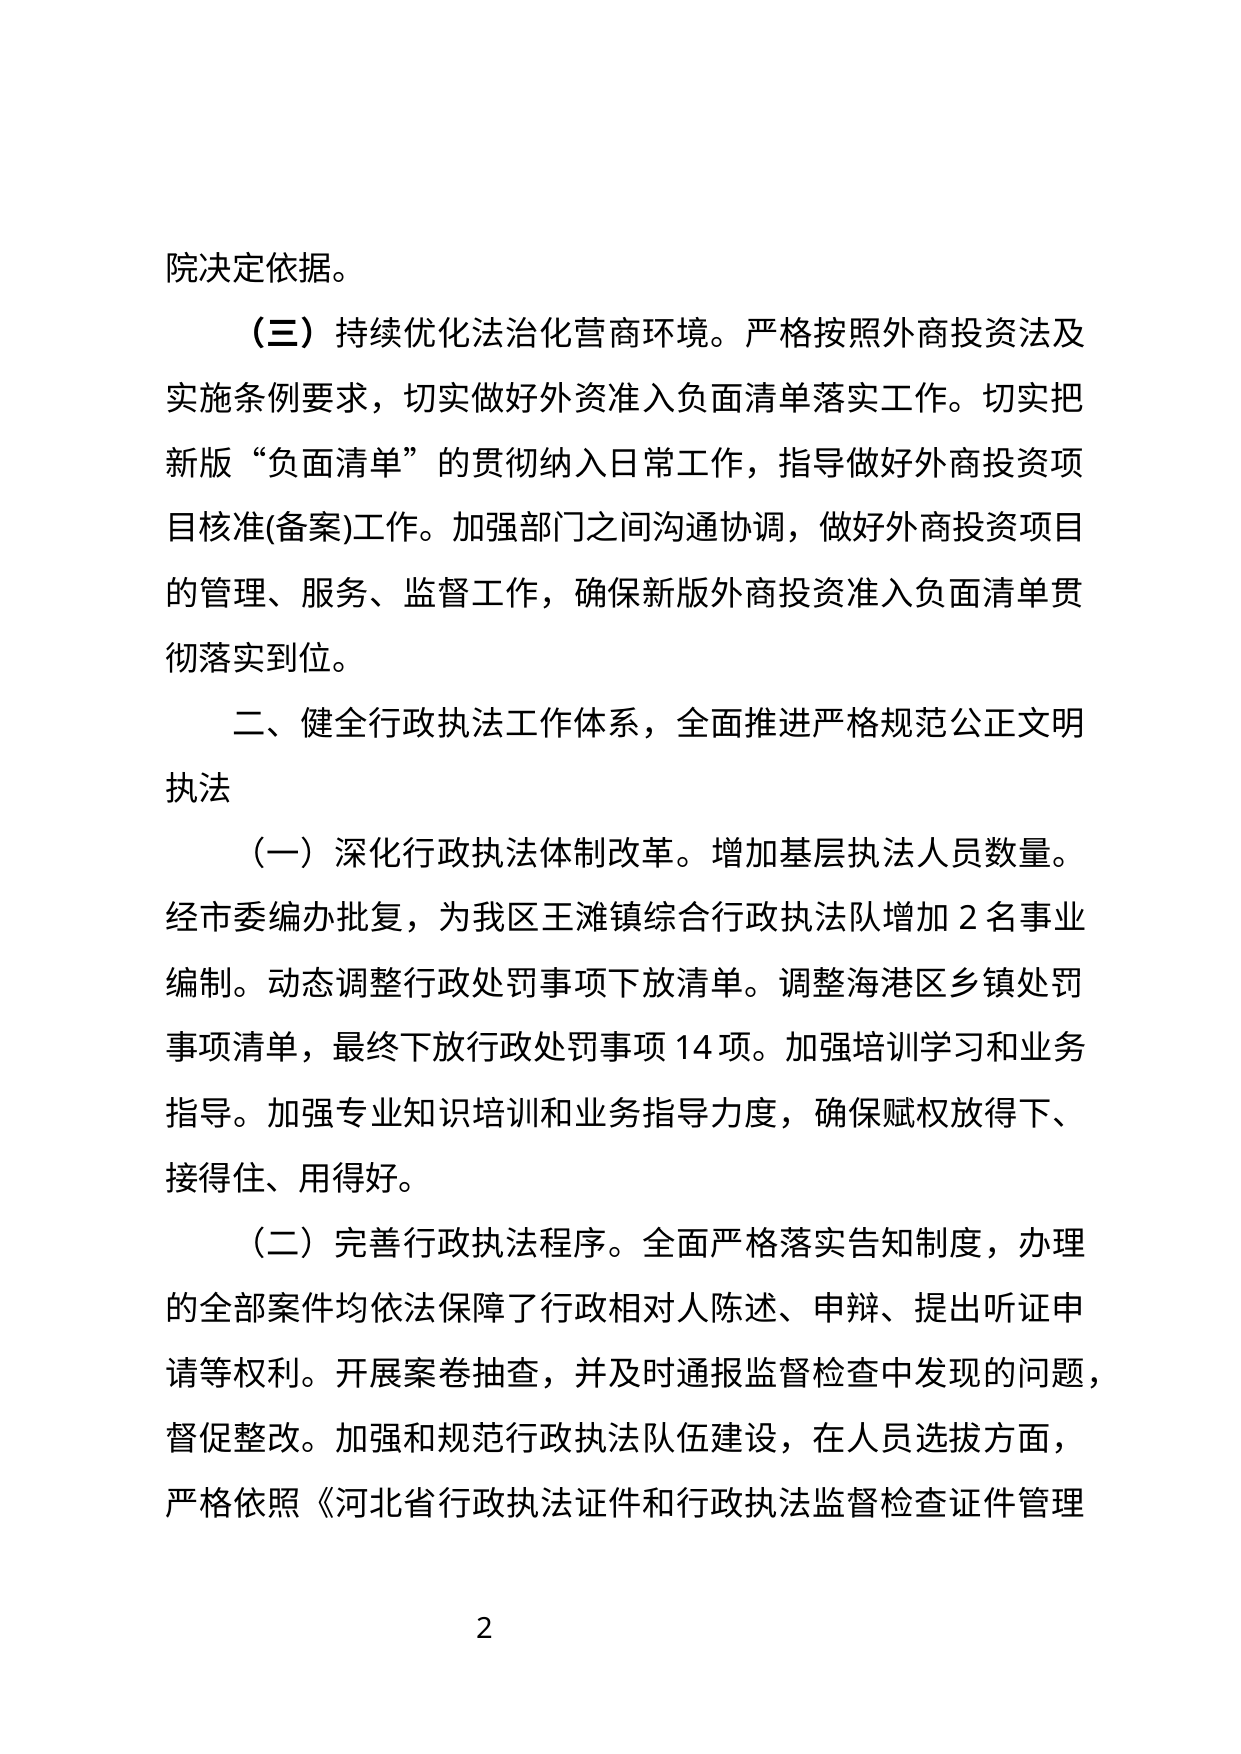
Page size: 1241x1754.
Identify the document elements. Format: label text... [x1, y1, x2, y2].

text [165, 233, 1087, 298]
text （一）深化行政执法体制改革。增加基层执法人员数量。经市委编办批复，为我区王滩镇综合行政执法队增加2名事业编制。动态调整行政处罚事项下放清单。调整海港区乡镇处罚事项清单，最终下放行政处罚事项14项。加强培训学习和业务指导。加强专业知识培训和业务指导力度，确保赋权放得下、接得住、用得好。 [165, 818, 1087, 1208]
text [165, 1208, 1087, 1533]
text （三）持续优化法治化营商环境。严格按照外商投资法及实施条例要求，切实做好外资准入负面清单落实工作。切实把新版“负面清单”的贯彻纳入日常工作，指导做好外商投资项目核准(备案)工作。加强部门之间沟通协调，做好外商投资项目的管理、服务、监督工作，确保新版外商投资准入负面清单贯彻落实到位。 [165, 298, 1087, 688]
text 二、健全行政执法工作体系，全面推进严格规范公正文明执法 [165, 688, 1087, 818]
